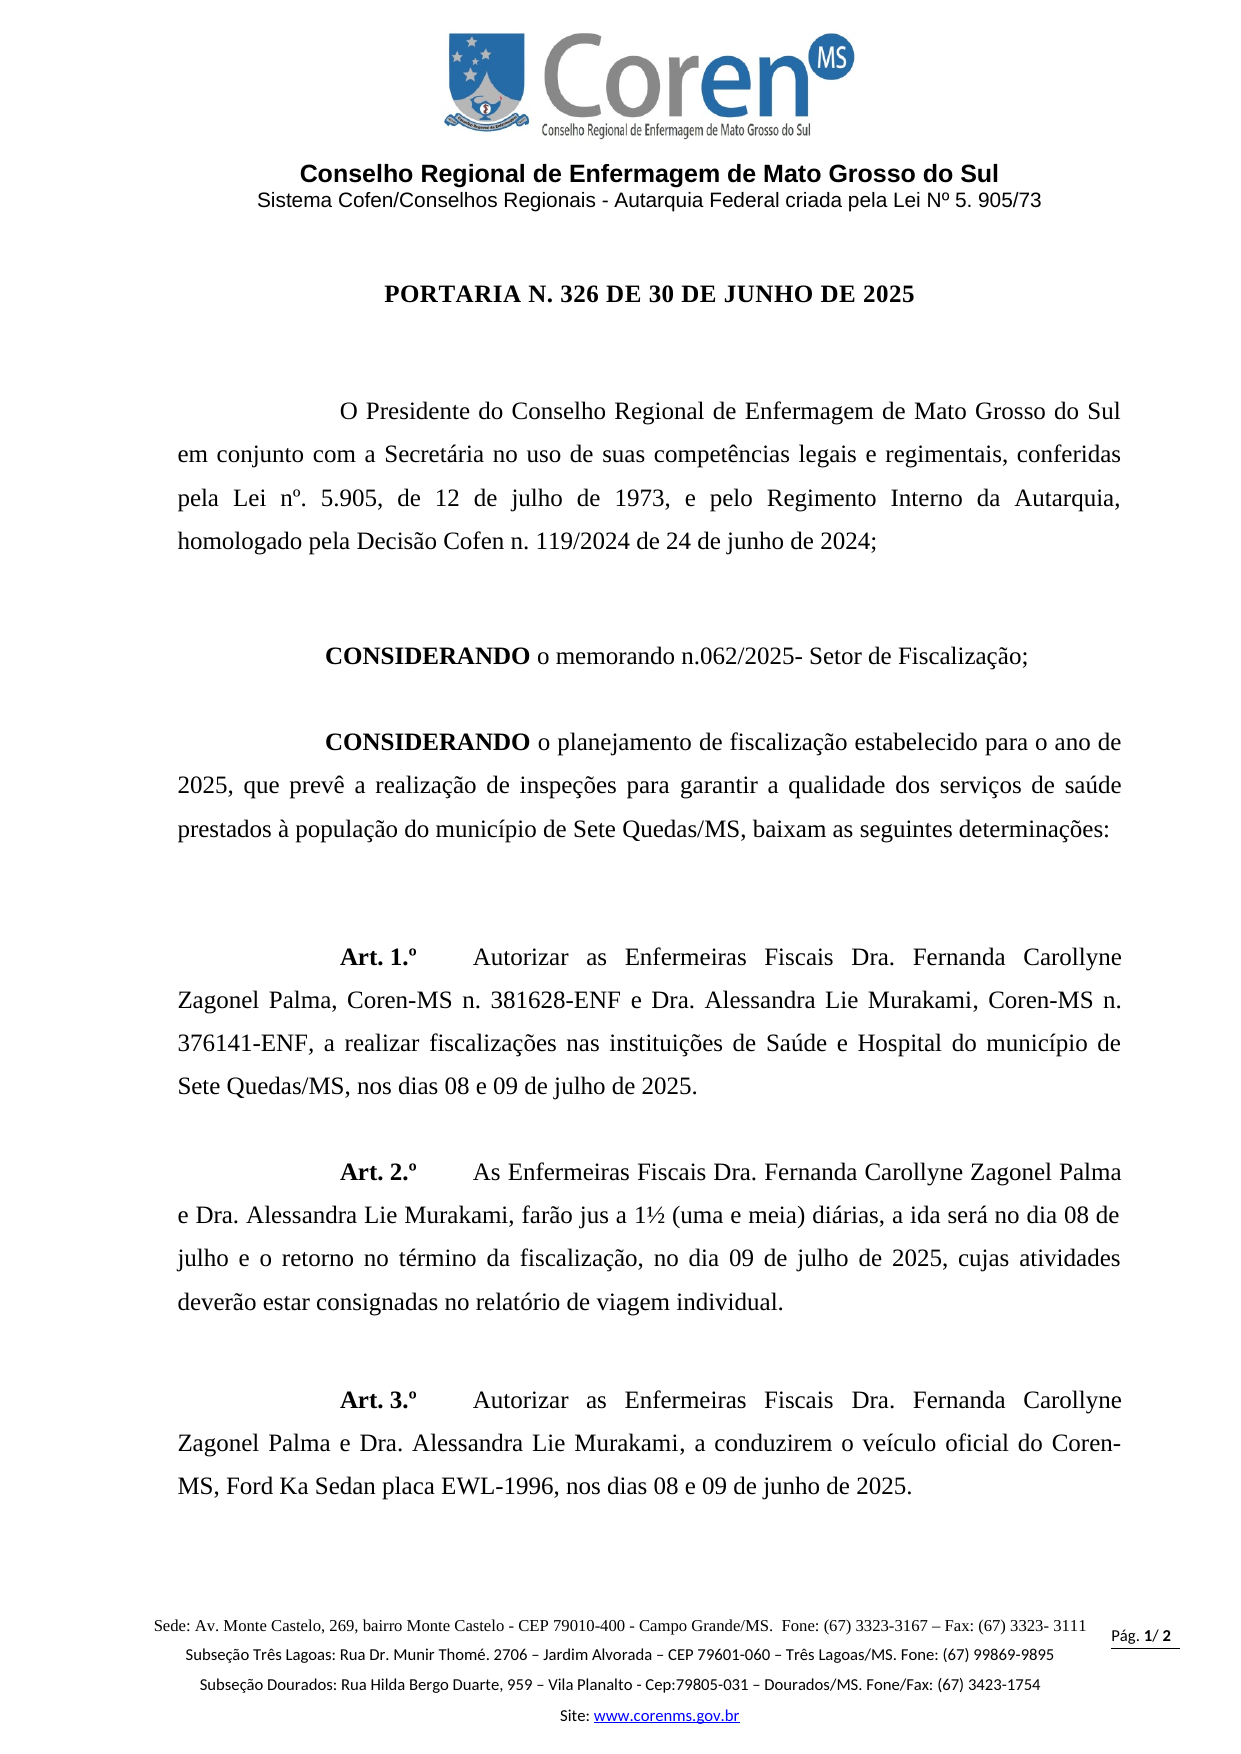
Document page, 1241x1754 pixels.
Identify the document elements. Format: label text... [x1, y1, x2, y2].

picture [442, 30, 857, 143]
text O Presidente do Conselho Regional de Enfermagem de Mato Grosso do Sul em conjunto com a Secretária no uso de suas competências legais e regimentais, conferidas pela Lei nº. 5.905, de 12 de julho de 1973, e pelo Regimento Interno da Autarquia, homologado pela Decisão Cofen n. 119/2024 de 24 de junho de 2024; [177, 396, 1122, 554]
title Portaria n. 326 de 30 de junho de 2025 [177, 279, 1122, 308]
text CONSIDERANDO o planejamento de fiscalização estabelecido para o ano de 2025, que prevê a realização de inspeções para garantir a qualidade dos serviços de saúde prestados à população do município de Sete Quedas/MS, baixam as seguintes determinações: [177, 727, 1122, 842]
text CONSIDERANDO o memorando n.062/2025- Setor de Fiscalização; [177, 641, 1122, 670]
list Autorizar as Enfermeiras Fiscais Dra. Fernanda Carollyne Zagonel Palma e Dra. Alessandra Lie Murakami, a conduzirem o veículo oficial do Coren-MS, Ford Ka Sedan placa EWL-1996, nos dias 08 e 09 de junho de 2025. [177, 1385, 1122, 1500]
list Autorizar as Enfermeiras Fiscais Dra. Fernanda Carollyne Zagonel Palma, Coren-MS n. 381628-ENF e Dra. Alessandra Lie Murakami, Coren-MS n. 376141-ENF, a realizar fiscalizações nas instituições de Saúde e Hospital do município de Sete Quedas/MS, nos dias 08 e 09 de julho de 2025. [177, 942, 1122, 1100]
list As Enfermeiras Fiscais Dra. Fernanda Carollyne Zagonel Palma e Dra. Alessandra Lie Murakami, farão jus a 1½ (uma e meia) diárias, a ida será no dia 08 de julho e o retorno no término da fiscalização, no dia 09 de julho de 2025, cujas atividades deverão estar consignadas no relatório de viagem individual. [177, 1157, 1122, 1315]
